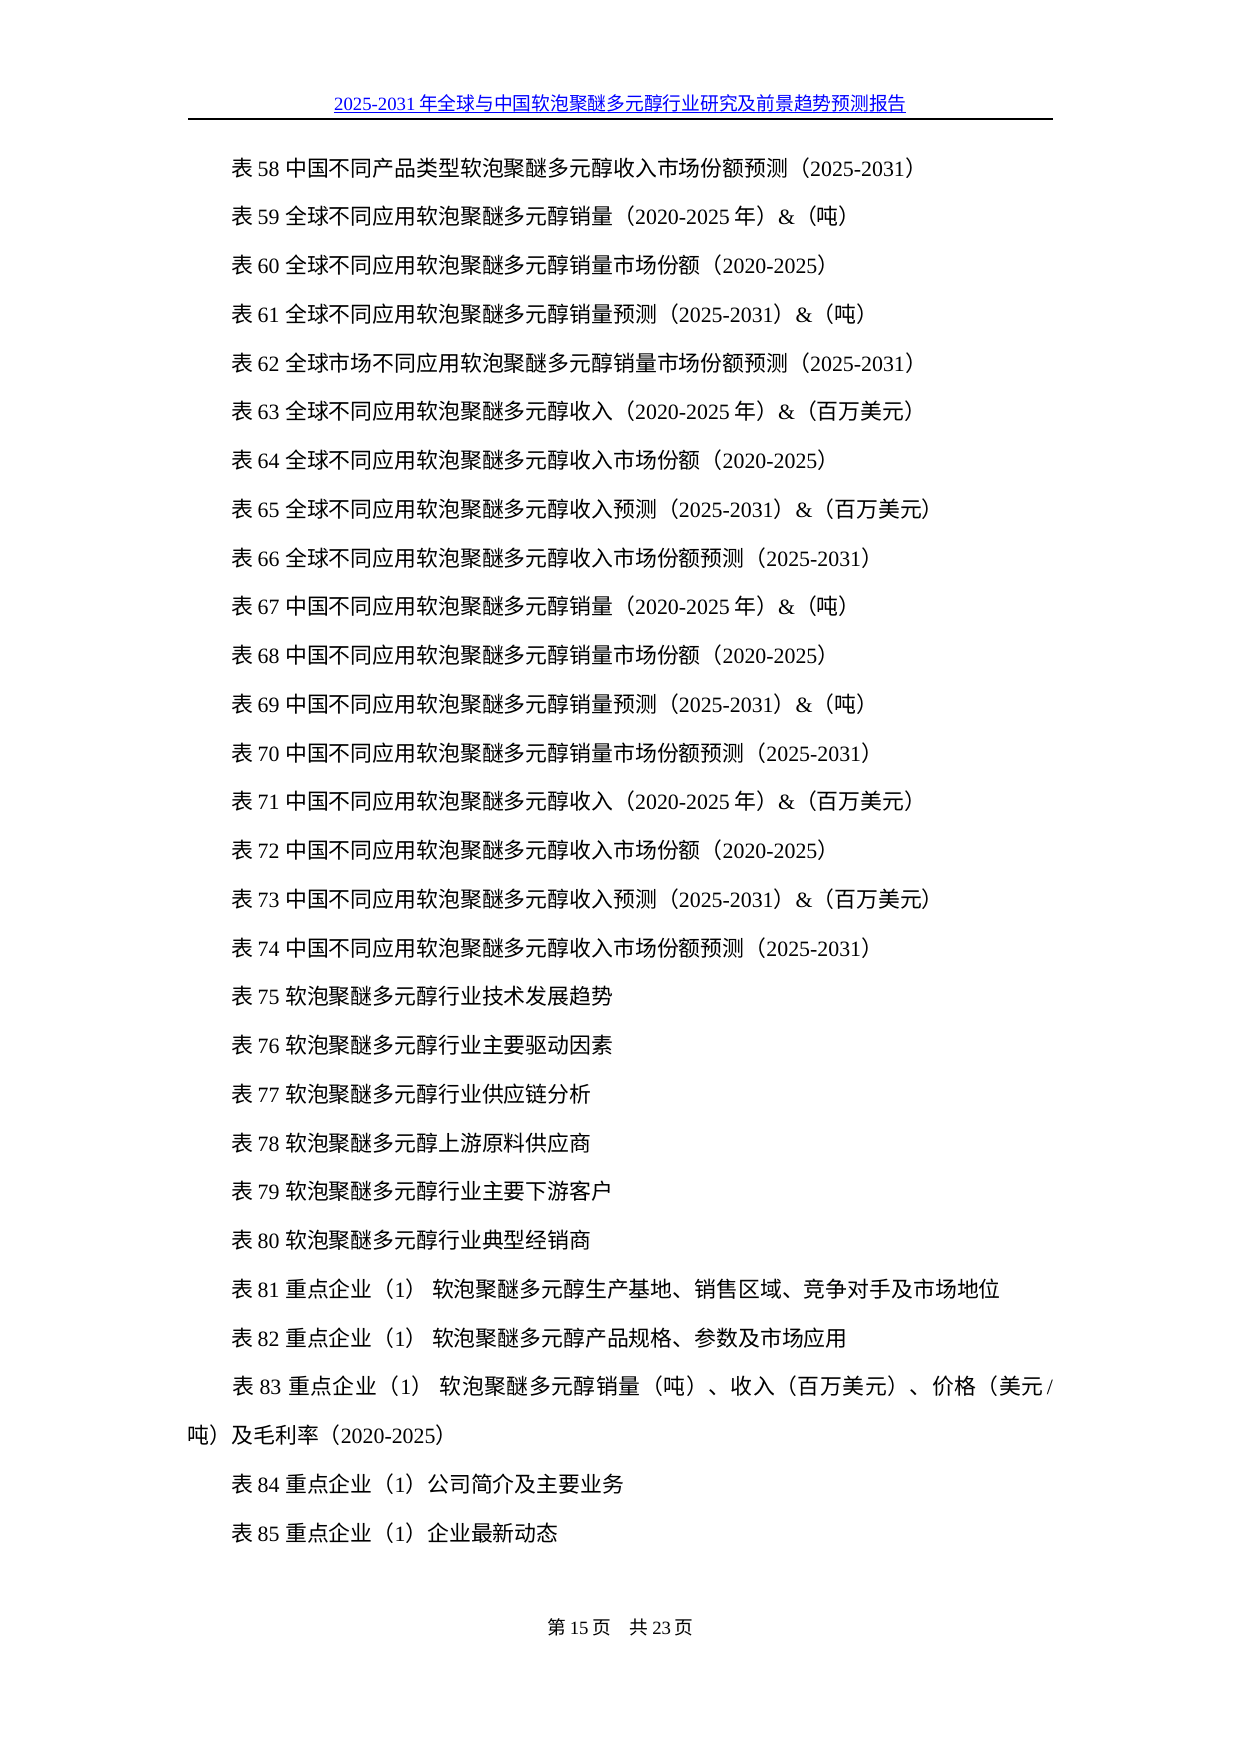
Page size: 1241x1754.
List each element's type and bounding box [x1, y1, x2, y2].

text [187, 150, 1053, 1548]
